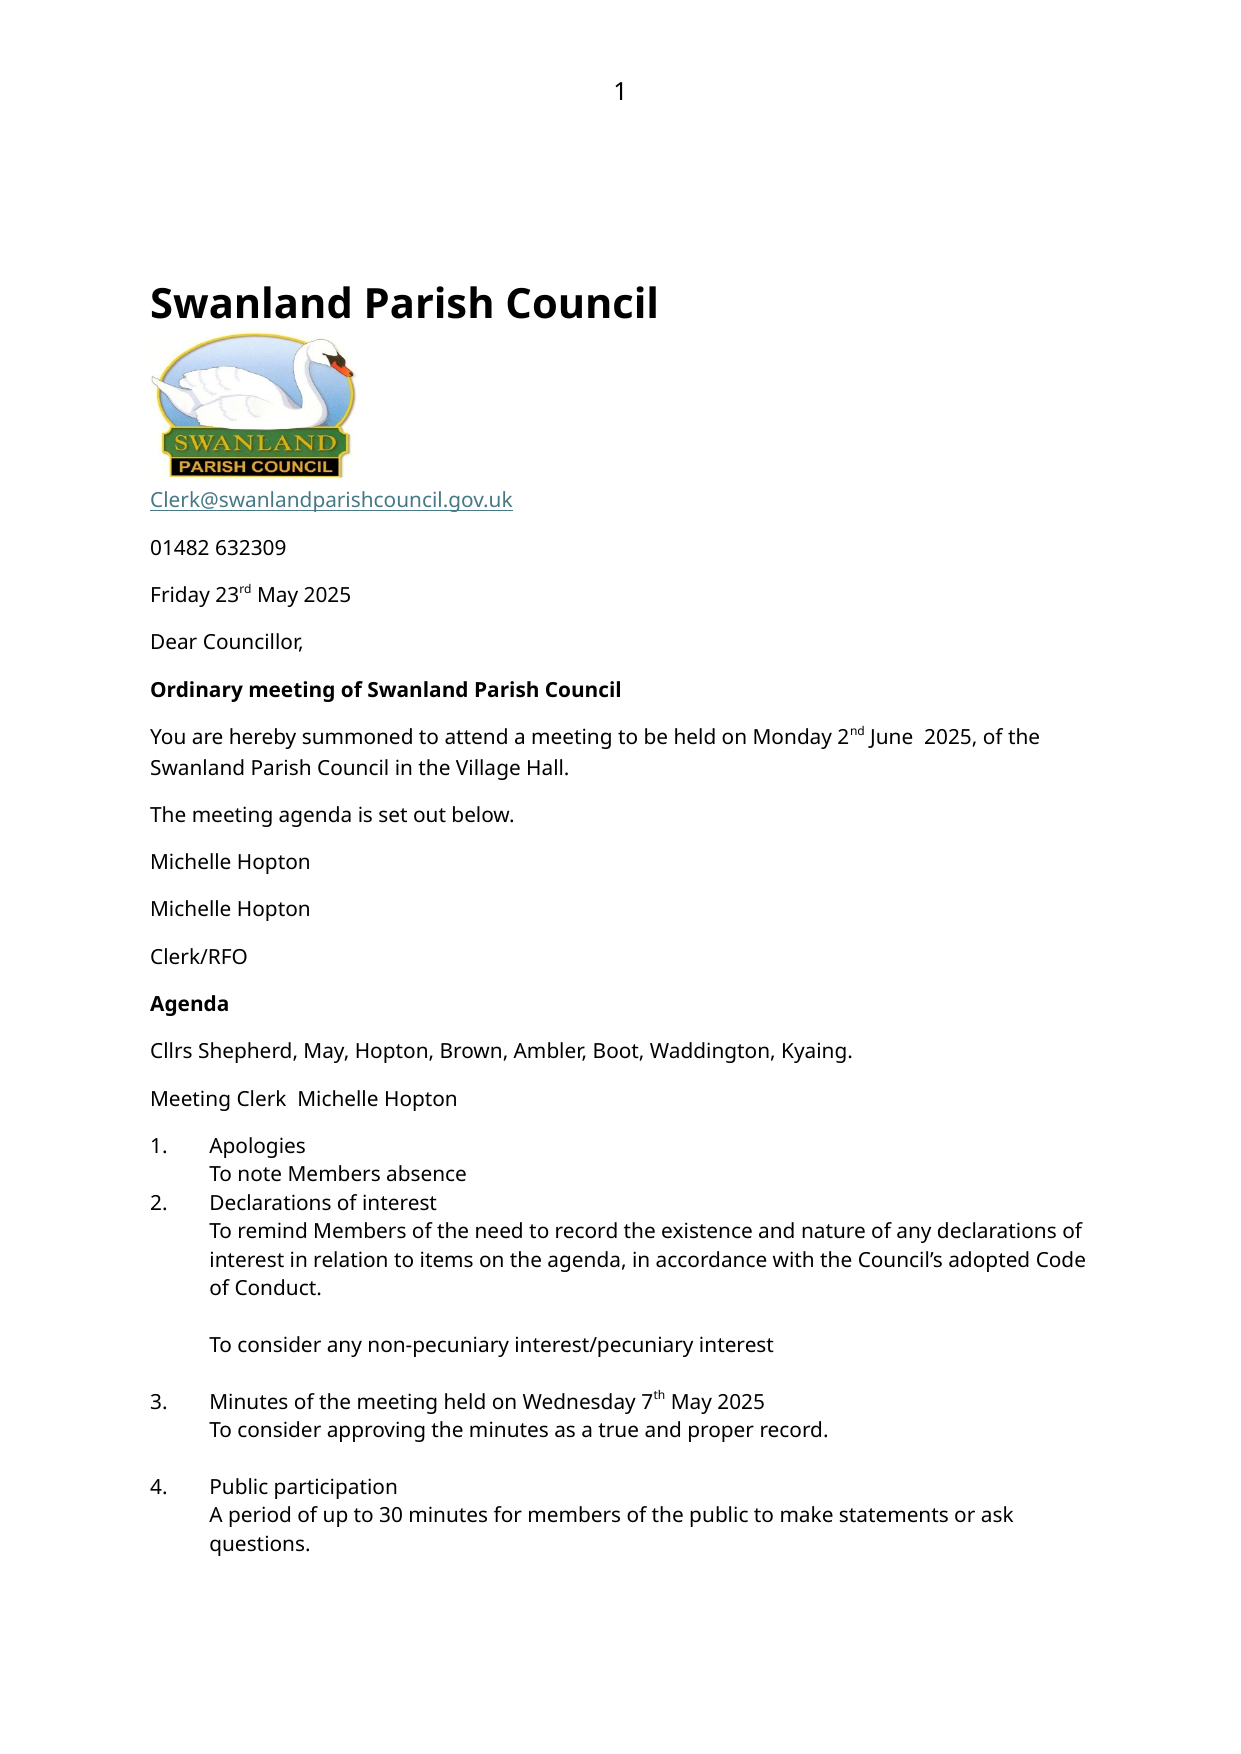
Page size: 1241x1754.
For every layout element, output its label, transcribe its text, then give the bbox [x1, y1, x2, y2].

list Public participation [150, 1472, 1090, 1501]
text Clerk@swanlandparishcouncil.gov.uk [150, 486, 1090, 514]
text Clerk/RFO [150, 942, 1090, 970]
text Cllrs Shepherd, May, Hopton, Brown, Ambler, Boot, Waddington, Kyaing. [150, 1036, 1090, 1065]
list To consider any non-pecuniary interest/pecuniary interest [209, 1330, 1090, 1358]
text You are hereby summoned to attend a meeting to be held on Monday 2nd June 2025, of the Swanland Parish Council in the Village Hall. [150, 722, 1090, 781]
list To note Members absence [209, 1159, 1090, 1188]
text To consider approving the minutes as a true and proper record. [150, 1415, 1090, 1444]
list Apologies [150, 1131, 1090, 1159]
list Declarations of interest [150, 1188, 1090, 1216]
list A period of up to 30 minutes for members of the public to make statements or ask questions. [209, 1501, 1090, 1557]
text Michelle Hopton [150, 847, 1090, 876]
text Dear Councillor, [150, 627, 1090, 656]
text Friday 23rd May 2025 [150, 580, 1090, 608]
text Ordinary meeting of Swanland Parish Council [150, 675, 1090, 703]
list To remind Members of the need to record the existence and nature of any declarations of interest in relation to items on the agenda, in accordance with the Council’s adopted Code of Conduct. [209, 1216, 1090, 1302]
text Michelle Hopton [150, 894, 1090, 923]
text Meeting Clerk Michelle Hopton [150, 1084, 1090, 1112]
picture [150, 330, 358, 481]
text Swanland Parish Council [150, 274, 1090, 480]
text The meeting agenda is set out below. [150, 800, 1090, 828]
text Agenda [150, 989, 1090, 1017]
text 01482 632309 [150, 533, 1090, 561]
list Minutes of the meeting held on Wednesday 7th May 2025 [150, 1387, 1090, 1415]
